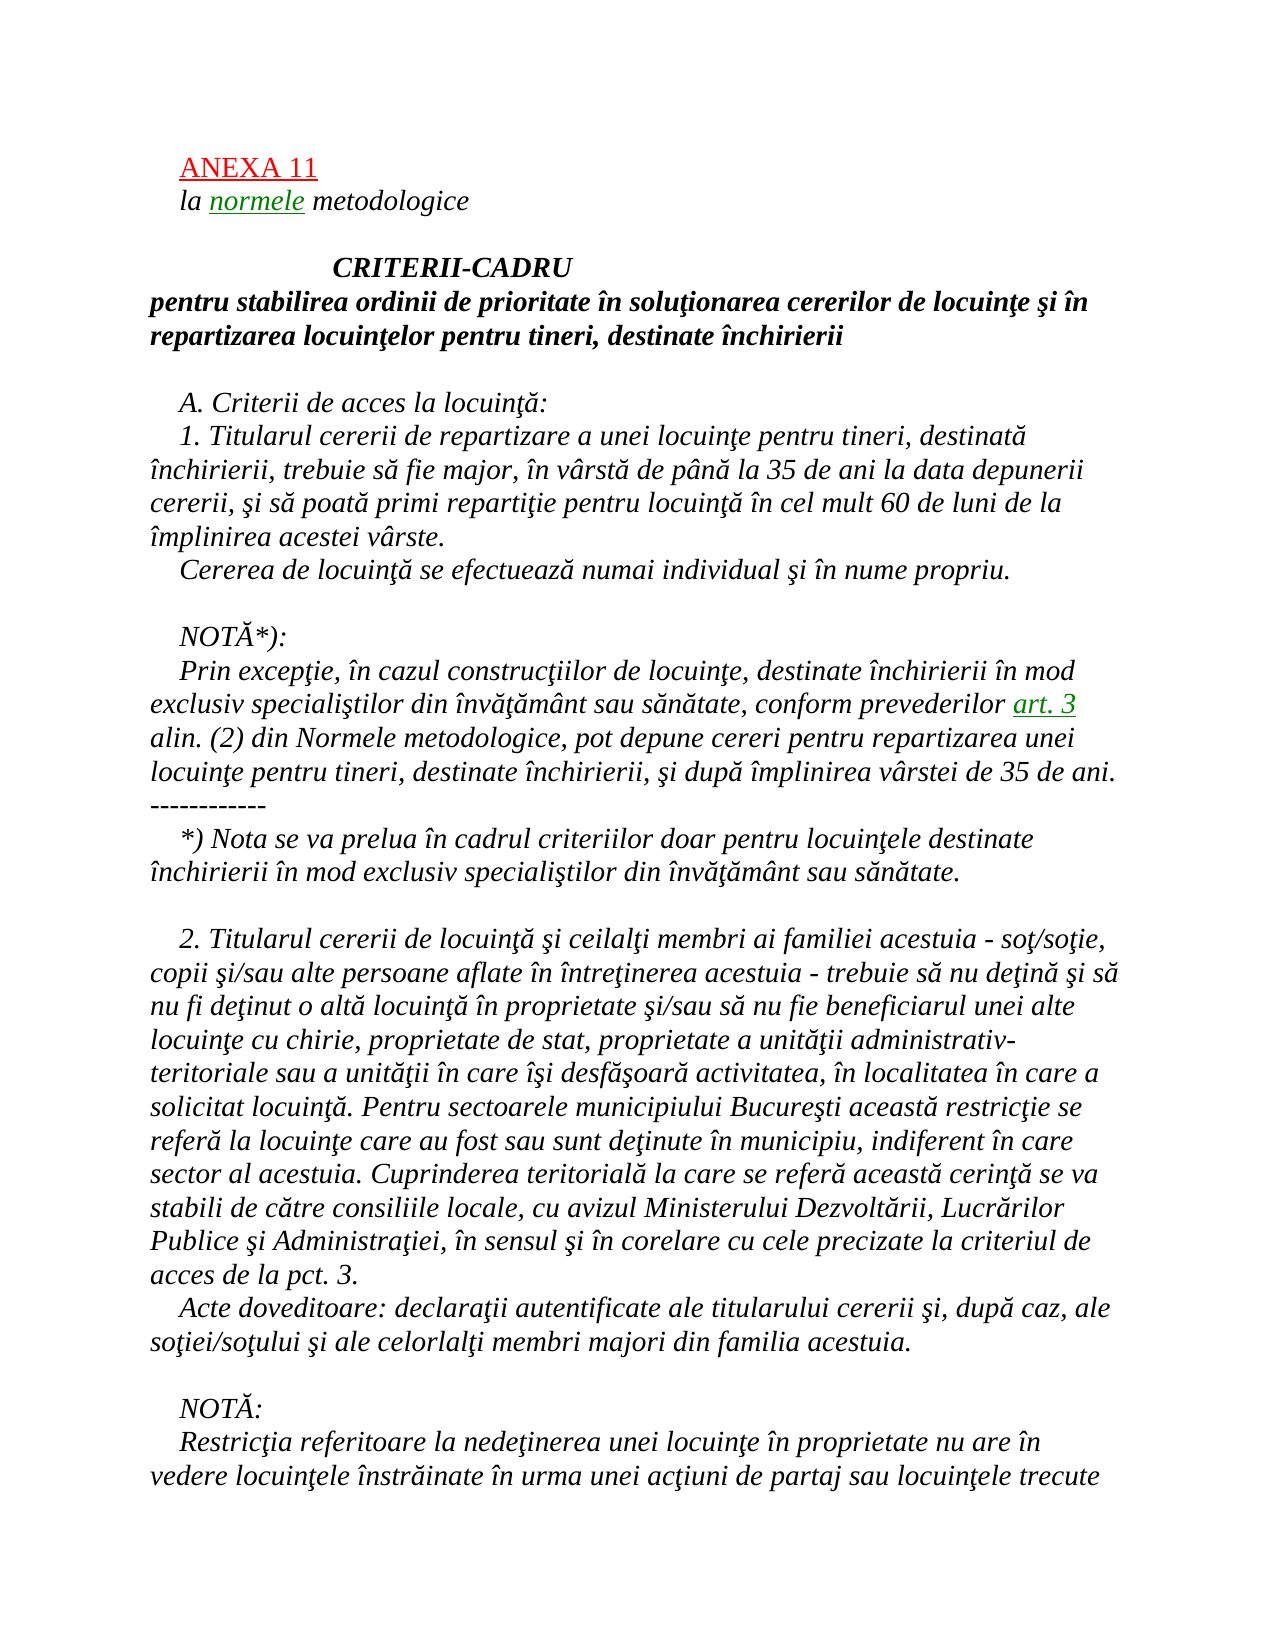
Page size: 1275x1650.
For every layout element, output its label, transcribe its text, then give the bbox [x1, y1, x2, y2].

text ANEXA 11 [150, 150, 1125, 183]
text A. Criterii de acces la locuinţă: [150, 385, 1125, 418]
text 1. Titularul cererii de repartizare a unei locuinţe pentru tineri, destinată închirierii, trebuie să fie major, în vârstă de până la 35 de ani la data depunerii cererii, şi să poată primi repartiţie pentru locuinţă în cel mult 60 de luni de la împlinirea acestei vârste. [150, 418, 1125, 552]
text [150, 1424, 1125, 1492]
text la normele metodologice [150, 183, 1125, 217]
text CRITERII-CADRU [150, 251, 1125, 284]
text pentru stabilirea ordinii de prioritate în soluţionarea cererilor de locuinţe şi în repartizarea locuinţelor pentru tineri, destinate închirierii [150, 284, 1125, 351]
text Acte doveditoare: declaraţii autentificate ale titularului cererii şi, după caz, ale soţiei/soţului şi ale celorlalţi membri majori din familia acestuia. [150, 1290, 1125, 1357]
text ------------ [150, 787, 1125, 821]
text *) Nota se va prelua în cadrul criteriilor doar pentru locuinţele destinate închirierii în mod exclusiv specialiştilor din învăţământ sau sănătate. [150, 821, 1125, 888]
text NOTĂ: [150, 1391, 1125, 1424]
text NOTĂ*): [150, 619, 1125, 653]
text Prin excepţie, în cazul construcţiilor de locuinţe, destinate închirierii în mod exclusiv specialiştilor din învăţământ sau sănătate, conform prevederilor art. 3 alin. (2) din Normele metodologice, pot depune cereri pentru repartizarea unei locuinţe pentru tineri, destinate închirierii, şi după împlinirea vârstei de 35 de ani. [150, 653, 1125, 787]
text Cererea de locuinţă se efectuează numai individual şi în nume propriu. [150, 552, 1125, 586]
text 2. Titularul cererii de locuinţă şi ceilalţi membri ai familiei acestuia - soţ/soţie, copii şi/sau alte persoane aflate în întreţinerea acestuia - trebuie să nu deţină şi să nu fi deţinut o altă locuinţă în proprietate şi/sau să nu fie beneficiarul unei alte locuinţe cu chirie, proprietate de stat, proprietate a unităţii administrativ-teritoriale sau a unităţii în care îşi desfăşoară activitatea, în localitatea în care a solicitat locuinţă. Pentru sectoarele municipiului Bucureşti această restricţie se referă la locuinţe care au fost sau sunt deţinute în municipiu, indiferent în care sector al acestuia. Cuprinderea teritorială la care se referă această cerinţă se va stabili de către consiliile locale, cu avizul Ministerului Dezvoltării, Lucrărilor Publice şi Administraţiei, în sensul şi în corelare cu cele precizate la criteriul de acces de la pct. 3. [150, 921, 1125, 1290]
